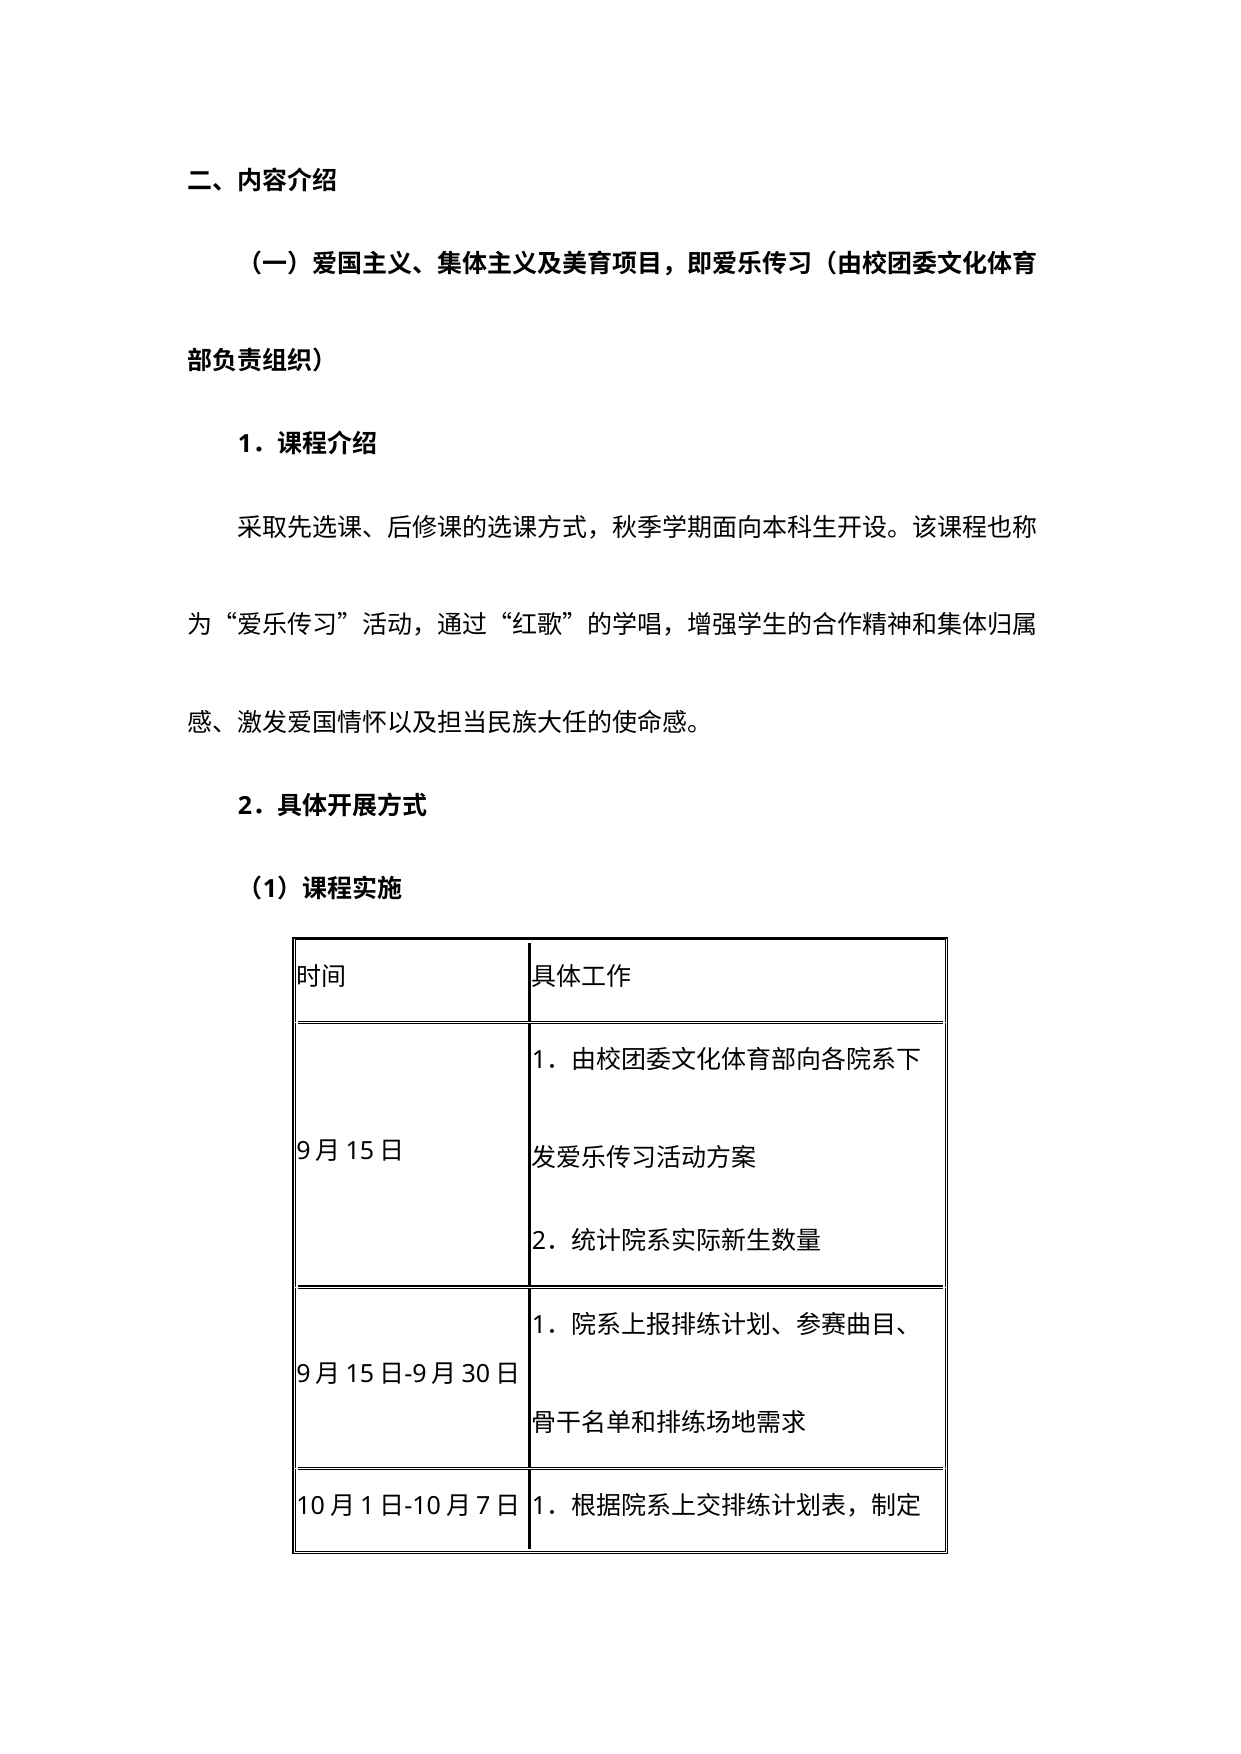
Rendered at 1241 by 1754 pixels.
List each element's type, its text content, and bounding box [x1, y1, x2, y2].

text 1．课程介绍 [187, 409, 1053, 474]
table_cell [529, 1467, 946, 1551]
table_header 时间 [296, 940, 529, 1021]
table_cell 1．由校团委文化体育部向各院系下发爱乐传习活动方案 2．统计院系实际新生数量 [529, 1021, 946, 1285]
text （一）爱国主义、集体主义及美育项目，即爱乐传习（由校团委文化体育部负责组织） [187, 229, 1053, 391]
text 采取先选课、后修课的选课方式，秋季学期面向本科生开设。该课程也称为“爱乐传习”活动，通过“红歌”的学唱，增强学生的合作精神和集体归属感、激发爱国情怀以及担当民族大任的使命感。 [187, 493, 1053, 753]
table_cell 10月1日-10月7日 [294, 1467, 529, 1551]
text （1）课程实施 [187, 854, 1053, 919]
text 2．具体开展方式 [187, 771, 1053, 836]
table_cell 9月15日-9月30日 [296, 1285, 528, 1467]
text 二、内容介绍 [187, 146, 1053, 211]
table_cell 9月15日 [294, 1021, 529, 1285]
table_header 具体工作 [529, 940, 945, 1021]
table_cell 1．院系上报排练计划、参赛曲目、骨干名单和排练场地需求 [531, 1285, 945, 1467]
